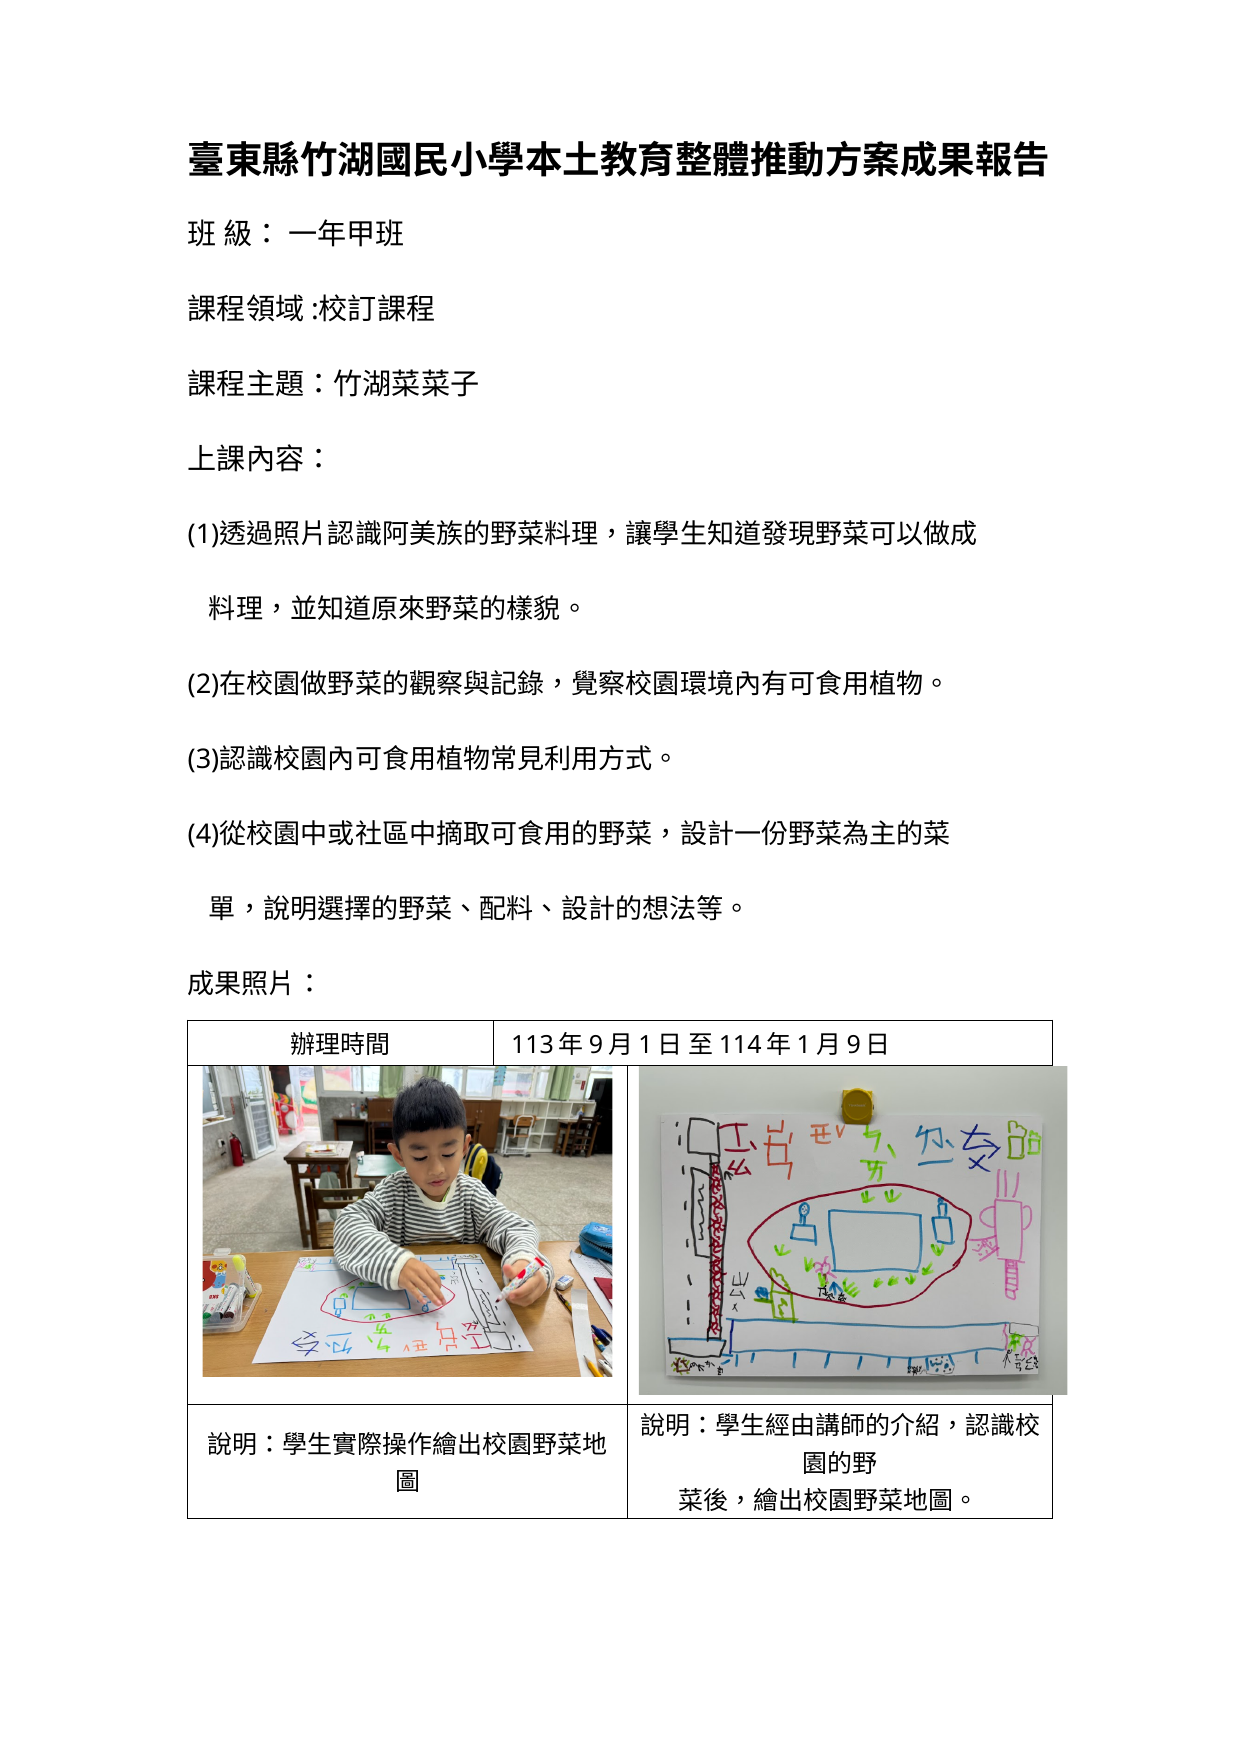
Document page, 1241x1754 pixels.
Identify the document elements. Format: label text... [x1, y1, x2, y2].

text 課程領域 :校訂課程 [187, 269, 1053, 344]
text (2)在校園做野菜的觀察與記錄，覺察校園環境內有可食用植物。 [187, 644, 1053, 719]
text 課程主題：竹湖菜菜子 [187, 344, 1053, 419]
text 上課內容： [187, 419, 1053, 494]
table_header 113年9月1日 至 114年1月 9日 [494, 1021, 1052, 1065]
text 單，說明選擇的野菜、配料、設計的想法等。 [187, 869, 1053, 944]
text 料理，並知道原來野菜的樣貌。 [187, 569, 1053, 644]
text (3)認識校園內可食用植物常見利用方式。 [187, 719, 1053, 794]
text 成果照片： [187, 944, 1053, 1019]
text (1)透過照片認識阿美族的野菜料理，讓學生知道發現野菜可以做成 [187, 494, 1053, 569]
text 臺東縣竹湖國民小學本土教育整體推動方案成果報告 [187, 119, 1053, 194]
text (4)從校園中或社區中摘取可食用的野菜，設計一份野菜為主的菜 [187, 794, 1053, 869]
table_cell 說明：學生經由講師的介紹，認識校園的野 菜後，繪出校園野菜地圖。 [628, 1405, 1052, 1517]
text 班 級： 一年甲班 [187, 194, 1053, 269]
picture [638, 1066, 1068, 1395]
table_cell [628, 1066, 1052, 1404]
picture [202, 1066, 613, 1377]
table_cell 說明：學生實際操作繪出校園野菜地圖 [188, 1405, 627, 1517]
table_header 辦理時間 [188, 1021, 493, 1065]
table_cell [188, 1066, 627, 1404]
